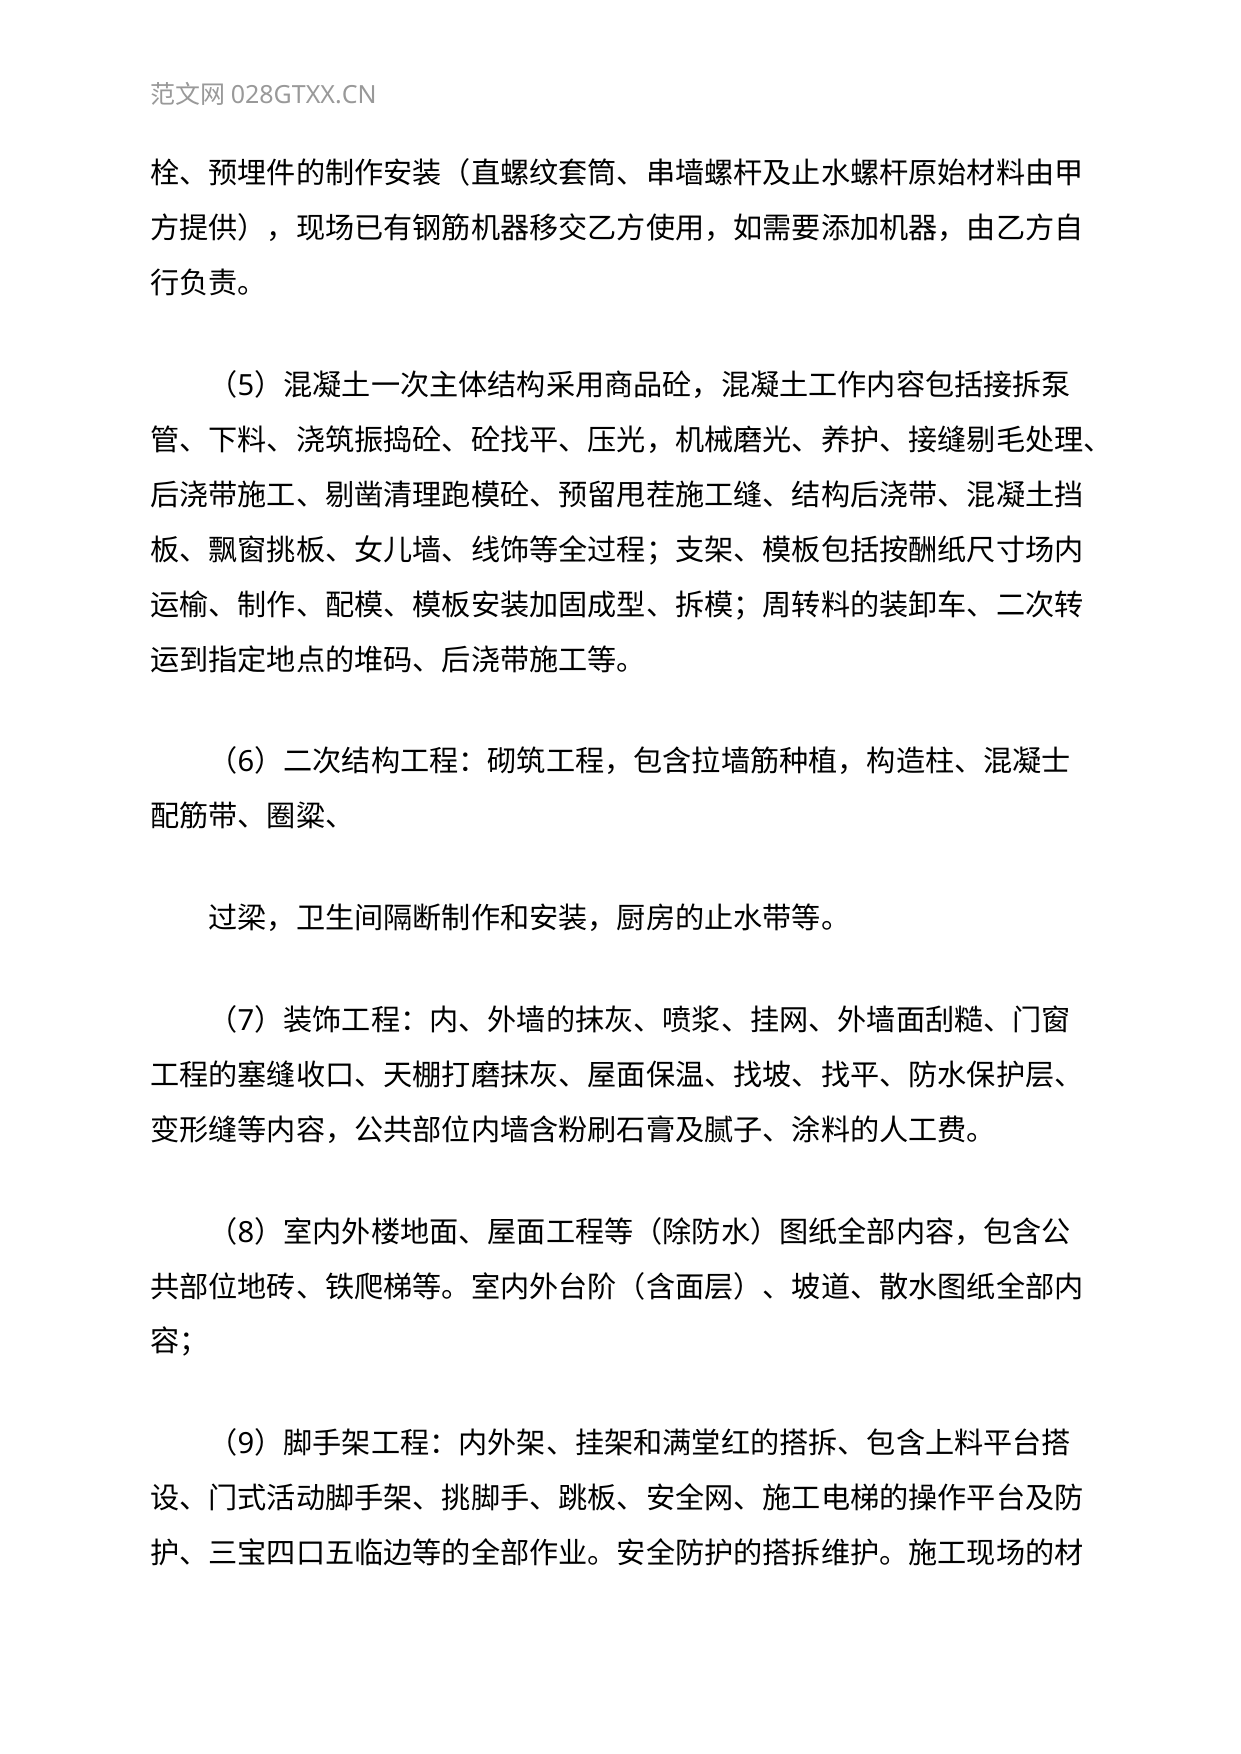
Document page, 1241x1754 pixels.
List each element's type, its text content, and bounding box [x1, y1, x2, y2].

text （5）混凝土一次主体结构采用商品砼，混凝土工作内容包括接拆泵管、下料、浇筑振捣砼、砼找平、压光，机械磨光、养护、接缝剔毛处理、后浇带施工、剔凿清理跑模砼、预留甩茬施工缝、结构后浇带、混凝土挡板、飘窗挑板、女儿墙、线饰等全过程；支架、模板包括按酬纸尺寸场内运榆、制作、配模、模板安装加固成型、拆模；周转料的装卸车、二次转运到指定地点的堆码、后浇带施工等。 [150, 362, 1090, 678]
text 过梁，卫生间隔断制作和安装，厨房的止水带等。 [150, 895, 1090, 937]
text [150, 1420, 1090, 1572]
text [150, 150, 1090, 302]
text （6）二次结构工程：砌筑工程，包含拉墙筋种植，构造柱、混凝士配筋带、圈粱、 [150, 738, 1090, 835]
text （8）室内外楼地面、屋面工程等（除防水）图纸全部内容，包含公共部位地砖、铁爬梯等。室内外台阶（含面层）、坡道、散水图纸全部内容； [150, 1208, 1090, 1360]
text （7）装饰工程：内、外墙的抹灰、喷浆、挂网、外墙面刮糙、门窗工程的塞缝收口、天棚打磨抹灰、屋面保温、找坡、找平、防水保护层、变形缝等内容，公共部位内墙含粉刷石膏及腻子、涂料的人工费。 [150, 996, 1090, 1149]
